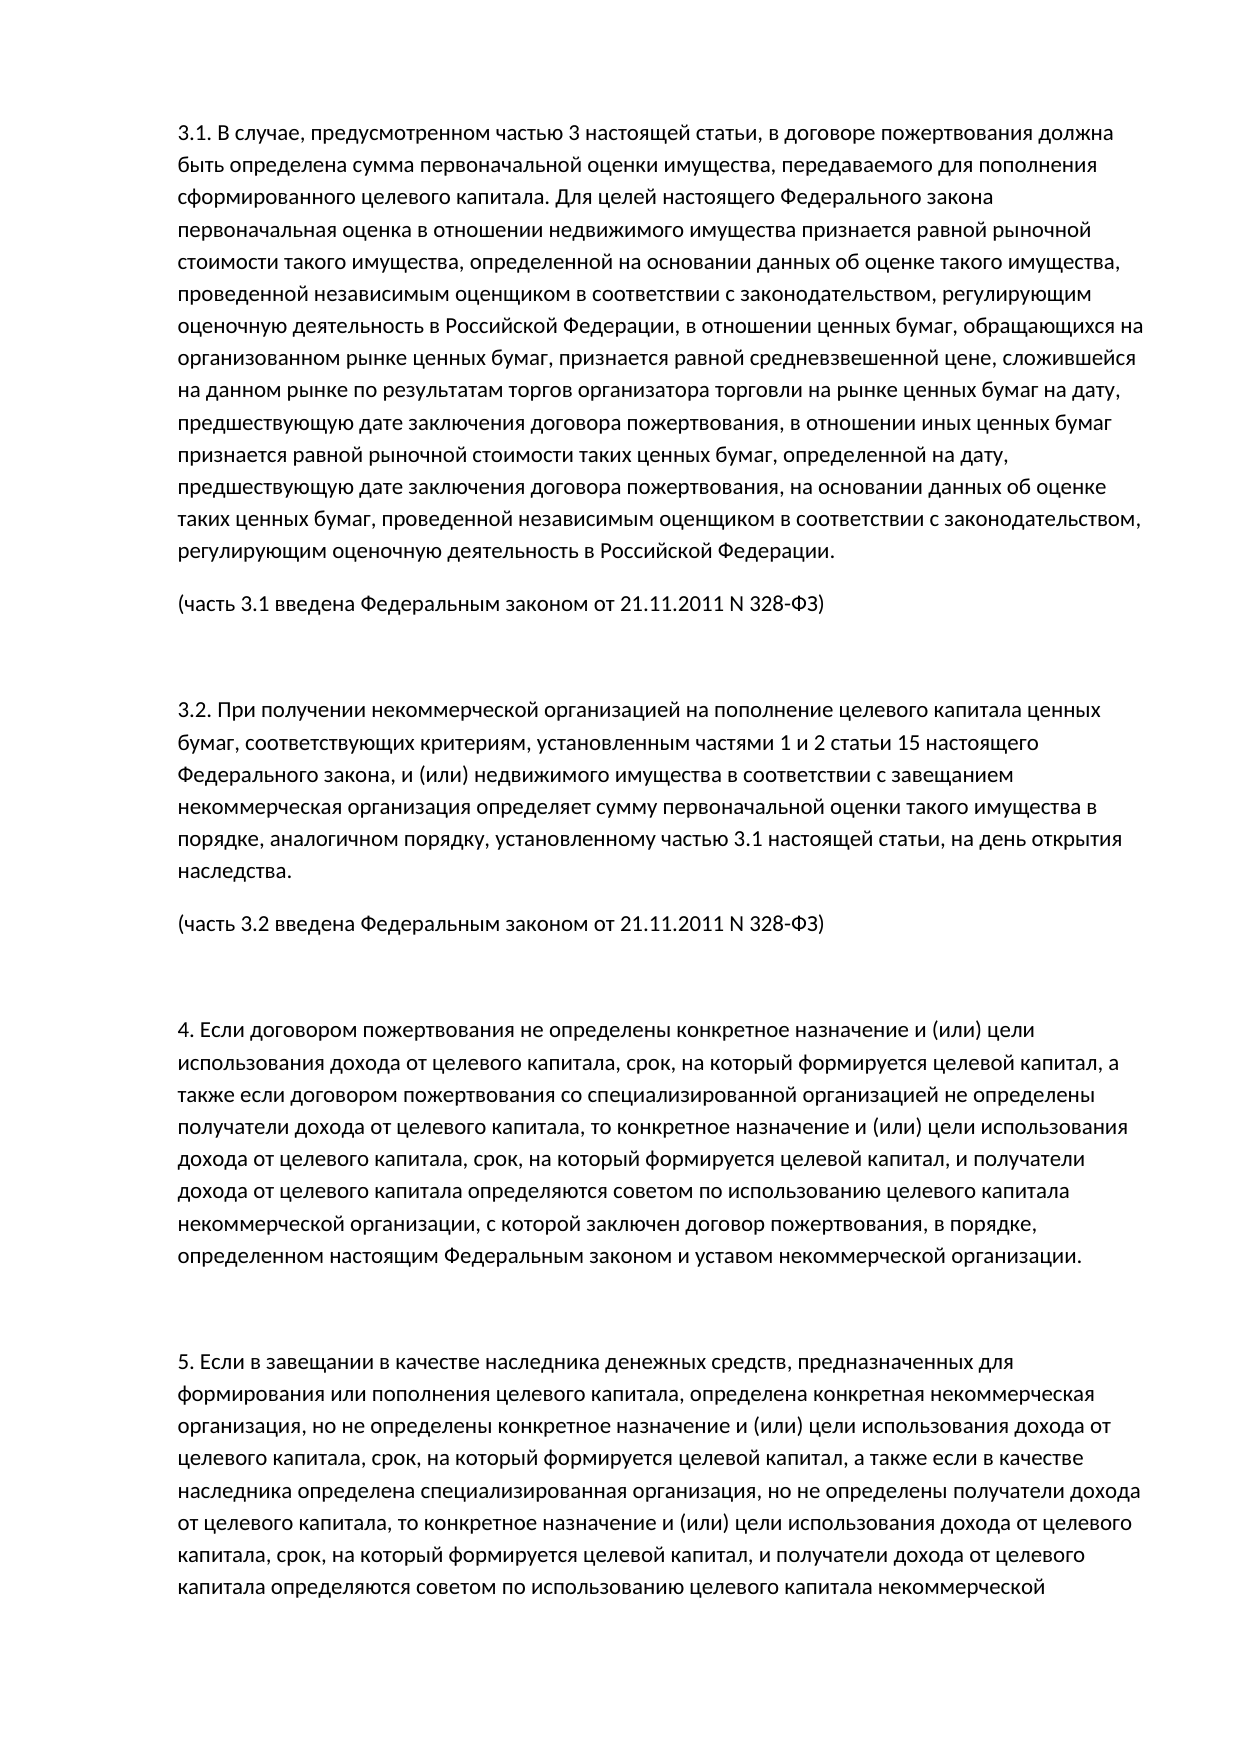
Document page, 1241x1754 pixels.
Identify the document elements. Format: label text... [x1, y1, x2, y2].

text 3.1. В случае, предусмотренном частью 3 настоящей статьи, в договоре пожертвования должна быть определена сумма первоначальной оценки имущества, передаваемого для пополнения сформированного целевого капитала. Для целей настоящего Федерального закона первоначальная оценка в отношении недвижимого имущества признается равной рыночной стоимости такого имущества, определенной на основании данных об оценке такого имущества, проведенной независимым оценщиком в соответствии с законодательством, регулирующим оценочную деятельность в Российской Федерации, в отношении ценных бумаг, обращающихся на организованном рынке ценных бумаг, признается равной средневзвешенной цене, сложившейся на данном рынке по результатам торгов организатора торговли на рынке ценных бумаг на дату, предшествующую дате заключения договора пожертвования, в отношении иных ценных бумаг признается равной рыночной стоимости таких ценных бумаг, определенной на дату, предшествующую дате заключения договора пожертвования, на основании данных об оценке таких ценных бумаг, проведенной независимым оценщиком в соответствии с законодательством, регулирующим оценочную деятельность в Российской Федерации. [177, 118, 1152, 564]
text (часть 3.1 введена Федеральным законом от 21.11.2011 N 328-ФЗ) [177, 589, 1152, 618]
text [177, 1347, 1152, 1600]
text 4. Если договором пожертвования не определены конкретное назначение и (или) цели использования дохода от целевого капитала, срок, на который формируется целевой капитал, а также если договором пожертвования со специализированной организацией не определены получатели дохода от целевого капитала, то конкретное назначение и (или) цели использования дохода от целевого капитала, срок, на который формируется целевой капитал, и получатели дохода от целевого капитала определяются советом по использованию целевого капитала некоммерческой организации, с которой заключен договор пожертвования, в порядке, определенном настоящим Федеральным законом и уставом некоммерческой организации. [177, 1016, 1152, 1269]
text (часть 3.2 введена Федеральным законом от 21.11.2011 N 328-ФЗ) [177, 909, 1152, 938]
text 3.2. При получении некоммерческой организацией на пополнение целевого капитала ценных бумаг, соответствующих критериям, установленным частями 1 и 2 статьи 15 настоящего Федерального закона, и (или) недвижимого имущества в соответствии с завещанием некоммерческая организация определяет сумму первоначальной оценки такого имущества в порядке, аналогичном порядку, установленному частью 3.1 настоящей статьи, на день открытия наследства. [177, 696, 1152, 884]
